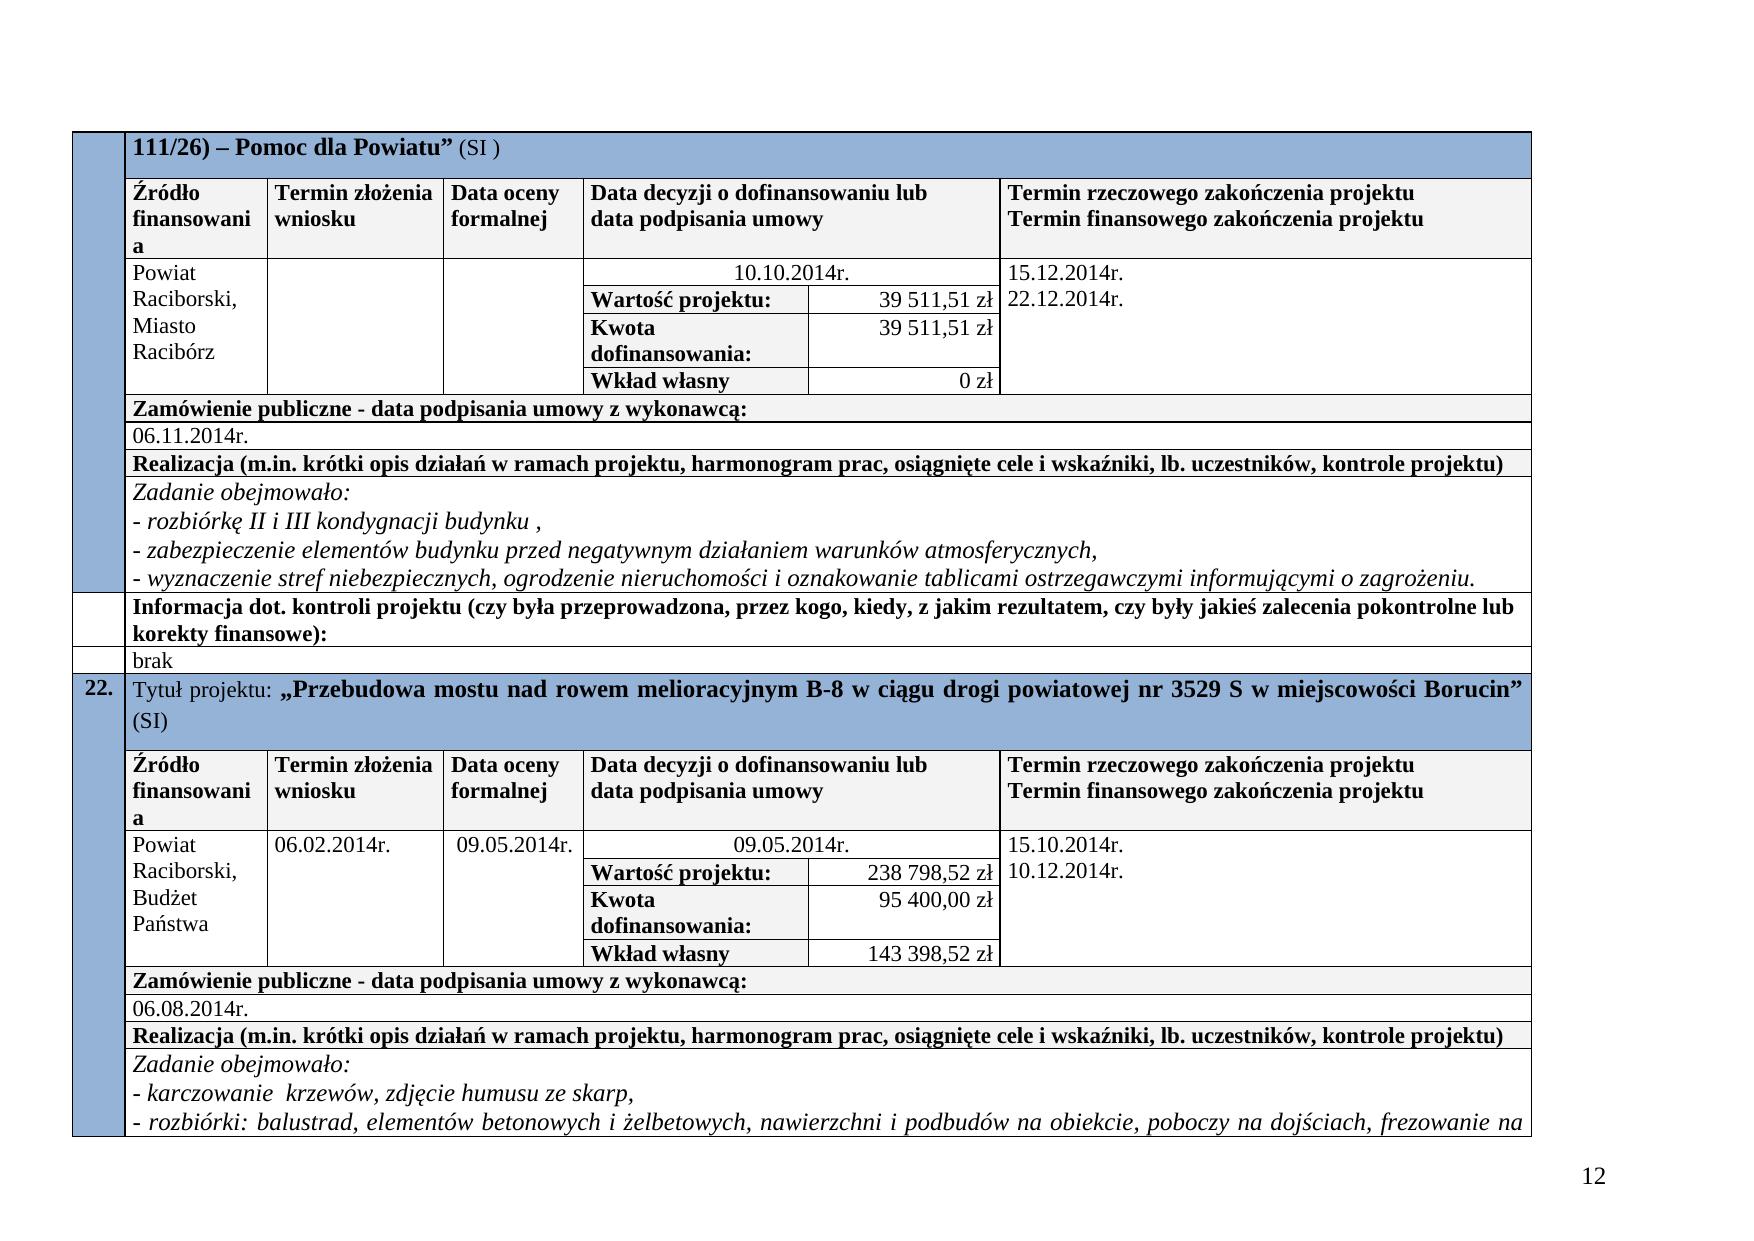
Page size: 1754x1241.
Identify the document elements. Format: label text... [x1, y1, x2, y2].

table_cell Realizacja (m.in. krótki opis działań w ramach projektu, harmonogram prac, osiągnięte cele i wskaźniki, lb. uczestników, kontrole projektu) [126, 1022, 1531, 1048]
table_cell Kwota dofinansowania: [584, 886, 808, 939]
table_cell Kwota dofinansowania: [584, 314, 808, 367]
table_cell [73, 647, 124, 673]
table_cell Wartość projektu: [584, 859, 808, 885]
table_cell Wkład własny [584, 940, 808, 966]
table_cell Data oceny formalnej [444, 751, 583, 830]
table_cell Powiat Raciborski, Budżet Państwa [126, 831, 267, 966]
table_cell 95 400,00 zł [809, 886, 999, 939]
table_cell 39 511,51 zł [809, 286, 999, 313]
table_cell Wkład własny [584, 368, 808, 394]
table_cell Termin rzeczowego zakończenia projektu Termin finansowego zakończenia projektu [1001, 179, 1531, 258]
table_cell Informacja dot. kontroli projektu (czy była przeprowadzona, przez kogo, kiedy, z jakim rezultatem, czy były jakieś zalecenia pokontrolne lub korekty finansowe): [126, 593, 1531, 646]
table_cell 21. [73, 133, 124, 592]
table_cell Data oceny formalnej [444, 179, 583, 258]
table_cell Zamówienie publiczne - data podpisania umowy z wykonawcą: [126, 395, 1531, 421]
table_cell Realizacja (m.in. krótki opis działań w ramach projektu, harmonogram prac, osiągnięte cele i wskaźniki, lb. uczestników, kontrole projektu) [126, 450, 1531, 476]
table_cell 0 zł [809, 368, 999, 394]
table_cell 09.05.2014r. [584, 831, 999, 858]
table_cell brak [126, 647, 1531, 673]
table_cell 06.08.2014r. [126, 995, 1531, 1021]
table_cell 06.11.2014r. [126, 423, 1531, 449]
table_cell Termin złożenia wniosku [268, 179, 443, 258]
table_cell Data decyzji o dofinansowaniu lub data podpisania umowy [584, 179, 999, 258]
table_cell [444, 259, 583, 394]
table_cell 143 398,52 zł [809, 940, 999, 966]
table_cell 39 511,51 zł [809, 314, 999, 367]
table_cell Wartość projektu: [584, 286, 808, 313]
table_cell Zadanie obejmowało: - rozbiórkę II i III kondygnacji budynku , - zabezpieczenie elementów budynku przed negatywnym działaniem warunków atmosferycznych, - wyznaczenie stref niebezpiecznych, ogrodzenie nieruchomości i oznakowanie tablicami ostrzegawczymi informującymi o zagrożeniu. [126, 477, 1531, 592]
table_cell 15.12.2014r. 22.12.2014r. [1001, 259, 1531, 394]
table_cell Tytuł projektu: „Przebudowa mostu nad rowem melioracyjnym B-8 w ciągu drogi powiatowej nr 3529 S w miejscowości Borucin” (SI) [126, 674, 1531, 750]
table_cell 09.05.2014r. [444, 831, 583, 966]
table_cell Data decyzji o dofinansowaniu lub data podpisania umowy [584, 751, 999, 830]
table_cell 238 798,52 zł [809, 859, 999, 885]
table_cell 15.10.2014r. 10.12.2014r. [1001, 831, 1531, 966]
table_cell Termin rzeczowego zakończenia projektu Termin finansowego zakończenia projektu [1001, 751, 1531, 830]
table_cell Zamówienie publiczne - data podpisania umowy z wykonawcą: [126, 967, 1531, 993]
table_cell Powiat Raciborski, Miasto Racibórz [126, 259, 267, 394]
table_cell Termin złożenia wniosku [268, 751, 443, 830]
table_cell [268, 259, 443, 394]
table_cell 10.10.2014r. [584, 259, 999, 285]
table_cell [73, 593, 124, 646]
table_cell Źródło finansowania [126, 751, 267, 830]
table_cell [126, 133, 1531, 178]
table_cell Źródło finansowania [126, 179, 267, 258]
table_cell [126, 1049, 1531, 1136]
table_cell 22. [73, 674, 124, 1136]
table_cell 06.02.2014r. [268, 831, 443, 966]
